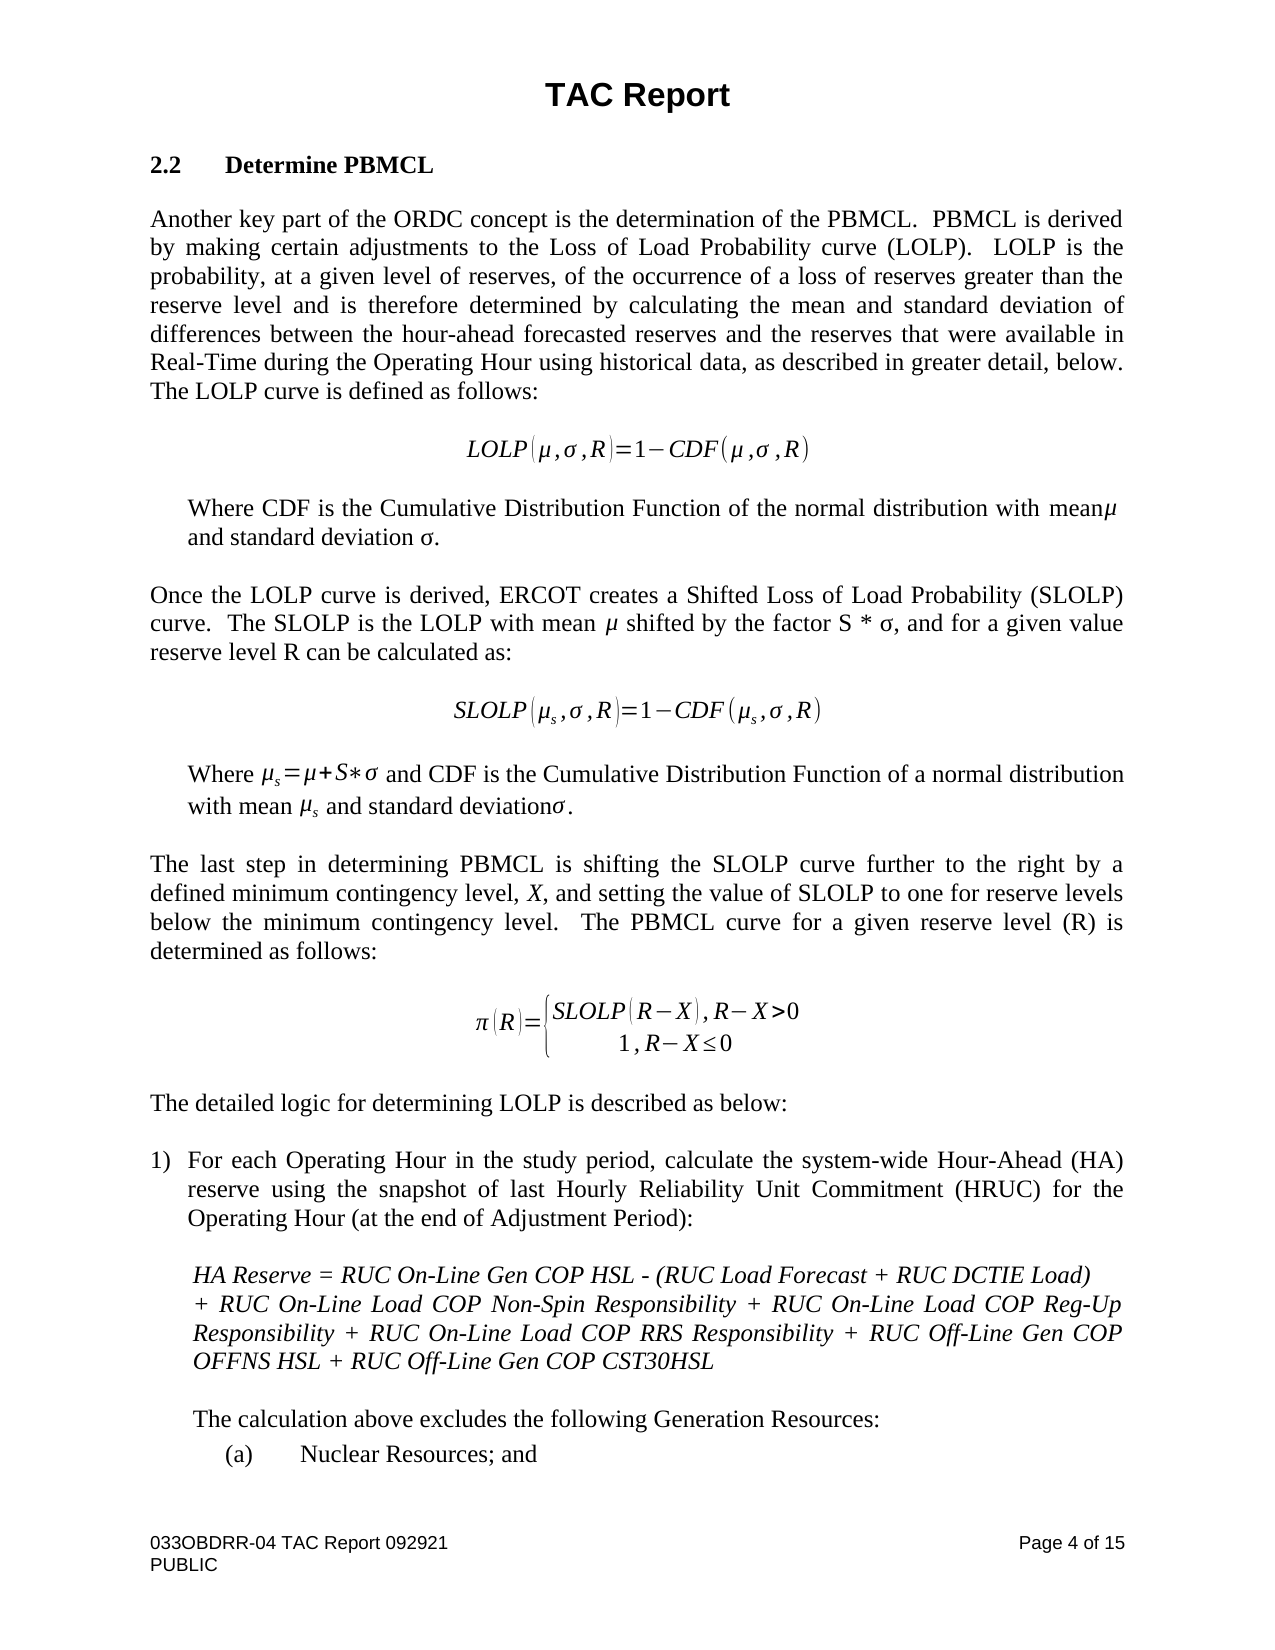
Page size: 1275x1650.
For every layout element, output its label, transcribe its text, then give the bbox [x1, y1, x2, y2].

text 2.2 Determine PBMCL [150, 150, 1125, 179]
text Once the LOLP curve is derived, ERCOT creates a Shifted Loss of Load Probability (SLOLP) curve. The SLOLP is the LOLP with mean shifted by the factor S * σ, and for a given value reserve level R can be calculated as: [150, 580, 1125, 666]
text (a) Nuclear Resources; and [225, 1439, 1125, 1468]
text Another key part of the ORDC concept is the determination of the PBMCL. PBMCL is derived by making certain adjustments to the Loss of Load Probability curve (LOLP). LOLP is the probability, at a given level of reserves, of the occurrence of a loss of reserves greater than the reserve level and is therefore determined by calculating the mean and standard deviation of differences between the hour-ahead forecasted reserves and the reserves that were available in Real-Time during the Operating Hour using historical data, as described in greater detail, below. The LOLP curve is defined as follows: [150, 204, 1125, 405]
text The calculation above excludes the following Generation Resources: [193, 1404, 1125, 1433]
text HA Reserve = RUC On-Line Gen COP HSL - (RUC Load Forecast + RUC DCTIE Load) [193, 1260, 1125, 1289]
text The detailed logic for determining LOLP is described as below: [150, 1088, 1125, 1116]
text Where CDF is the Cumulative Distribution Function of the normal distribution with mean and standard deviation σ. [187, 493, 1125, 551]
text + RUC On-Line Load COP Non-Spin Responsibility + RUC On-Line Load COP Reg-Up Responsibility + RUC On-Line Load COP RRS Responsibility + RUC Off-Line Gen COP OFFNS HSL + RUC Off-Line Gen COP CST30HSL [193, 1289, 1125, 1375]
text 1) For each Operating Hour in the study period, calculate the system-wide Hour-Ahead (HA) reserve using the snapshot of last Hourly Reliability Unit Commitment (HRUC) for the Operating Hour (at the end of Adjustment Period): [150, 1145, 1125, 1231]
text The last step in determining PBMCL is shifting the SLOLP curve further to the right by a defined minimum contingency level, X, and setting the value of SLOLP to one for reserve levels below the minimum contingency level. The PBMCL curve for a given reserve level (R) is determined as follows: [150, 849, 1125, 964]
text Where and CDF is the Cumulative Distribution Function of a normal distribution with mean and standard deviation. [187, 758, 1125, 821]
